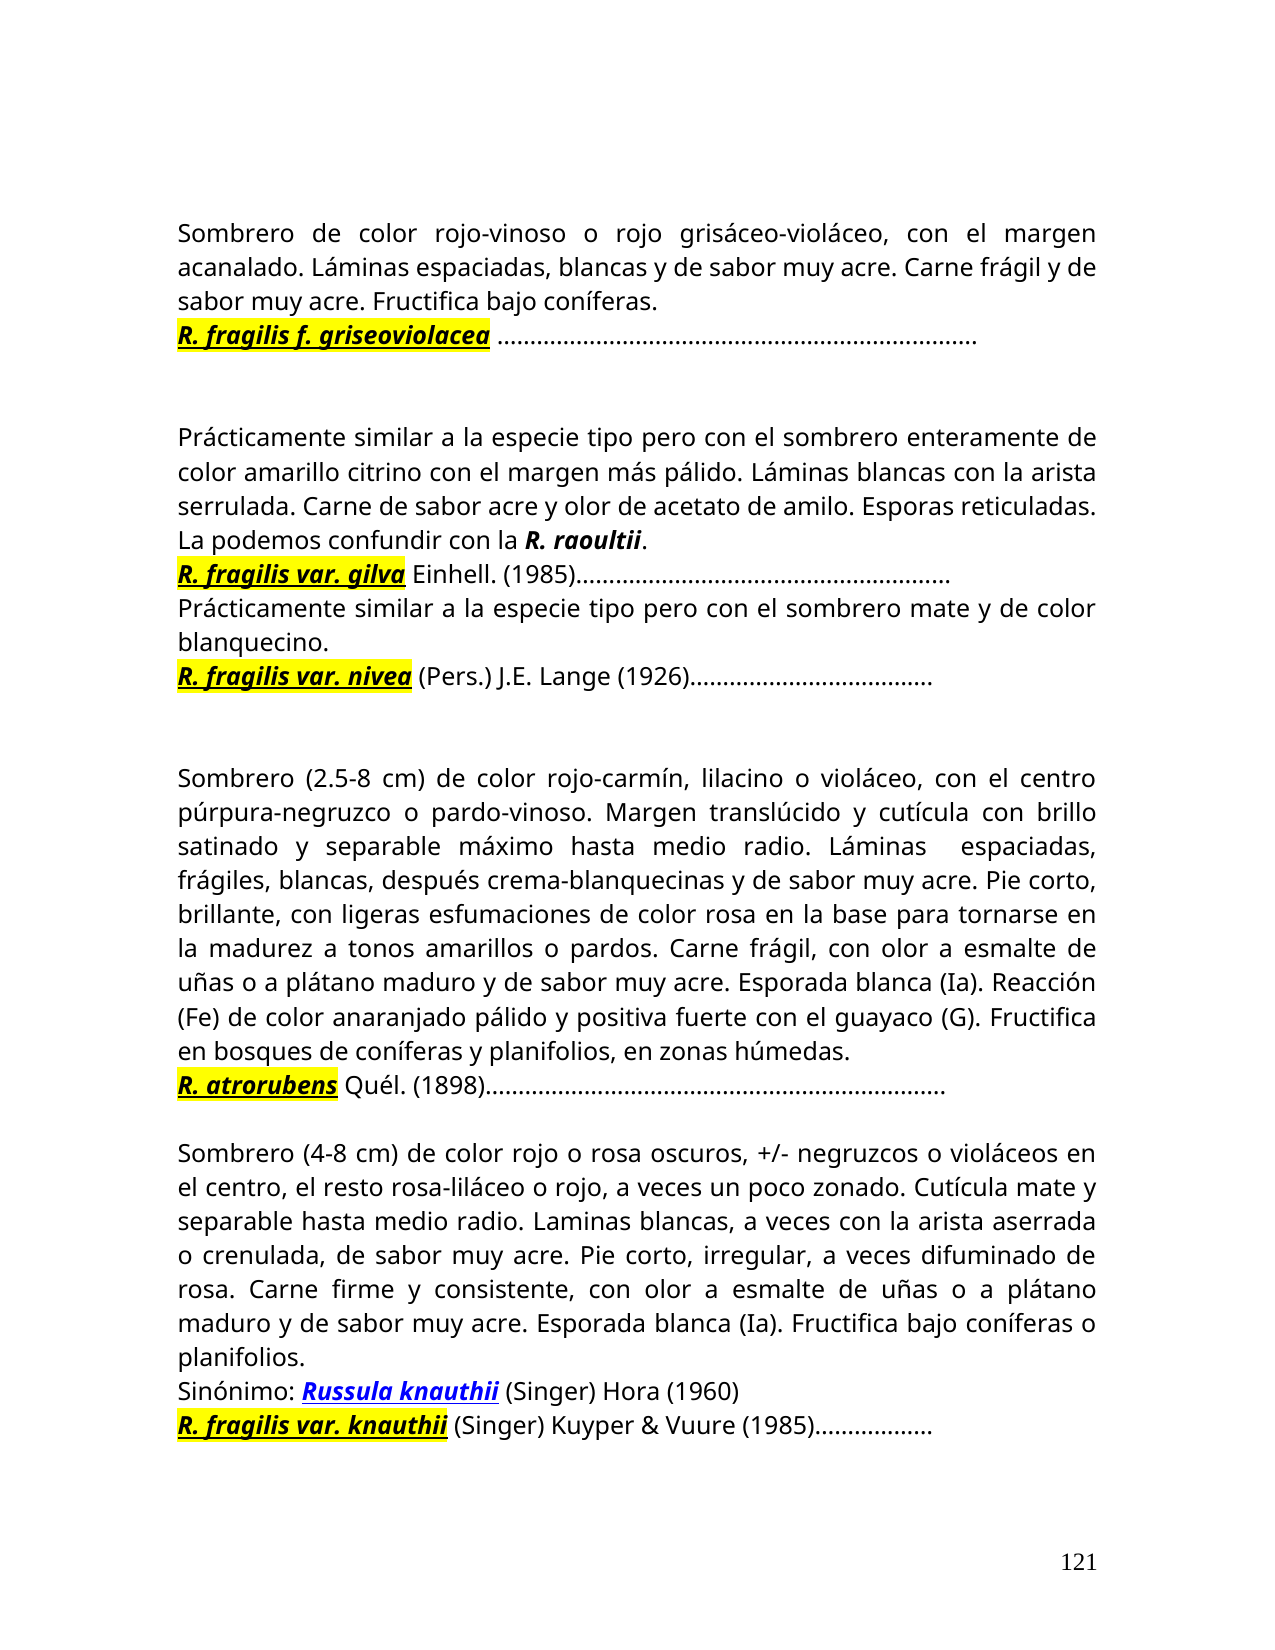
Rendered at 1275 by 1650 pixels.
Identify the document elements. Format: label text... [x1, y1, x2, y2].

text R. fragilis f. griseoviolacea ………………………………………………………………. [490, 318, 1098, 352]
text R. fragilis var. knauthii (Singer) Kuyper & Vuure (1985)……………… [447, 1408, 1098, 1442]
text R. atrorubens Quél. (1898)……………………………………………………………. [338, 1067, 1098, 1101]
text R. fragilis var. gilva Einhell. (1985)………………………………………………… [405, 556, 1098, 590]
text Sombrero de color rojo-vinoso o rojo grisáceo-violáceo, con el margen acanalado. Láminas espaciadas, blancas y de sabor muy acre. Carne frágil y de sabor muy acre. Fructifica bajo coníferas. [177, 216, 1098, 318]
text Prácticamente similar a la especie tipo pero con el sombrero mate y de color blanquecino. [177, 590, 1098, 658]
text Sombrero (2.5-) de color rojo-carmín, lilacino o violáceo, con el centro púrpura-negruzco o pardo-vinoso. Margen translúcido y cutícula con brillo satinado y separable máximo hasta medio radio. Láminas espaciadas, frágiles, blancas, después crema-blanquecinas y de sabor muy acre. Pie corto, brillante, con ligeras esfumaciones de color rosa en la base para tornarse en la madurez a tonos amarillos o pardos. Carne frágil, con olor a esmalte de uñas o a plátano maduro y de sabor muy acre. Esporada blanca (Ia). Reacción (Fe) de color anaranjado pálido y positiva fuerte con el guayaco (G). Fructifica en bosques de coníferas y planifolios, en zonas húmedas. [177, 761, 1098, 1067]
text Sinónimo: Russula knauthii (Singer) Hora (1960) [177, 1374, 1098, 1408]
text Prácticamente similar a la especie tipo pero con el sombrero enteramente de color amarillo citrino con el margen más pálido. Láminas blancas con la arista serrulada. Carne de sabor acre y olor de acetato de amilo. Esporas reticuladas. La podemos confundir con raoultii. [177, 420, 1098, 556]
text R. fragilis var. nivea (Pers.) J.E. Lange (1926)………………………………. [177, 658, 1098, 693]
text Sombrero (4-) de color rojo o rosa oscuros, +/- negruzcos o violáceos en el centro, el resto rosa-liláceo o rojo, a veces un poco zonado. Cutícula mate y separable hasta medio radio. Laminas blancas, a veces con la arista aserrada o crenulada, de sabor muy acre. Pie corto, irregular, a veces difuminado de rosa. Carne firme y consistente, con olor a esmalte de uñas o a plátano maduro y de sabor muy acre. Esporada blanca (Ia). Fructifica bajo coníferas o planifolios. [177, 1135, 1098, 1374]
